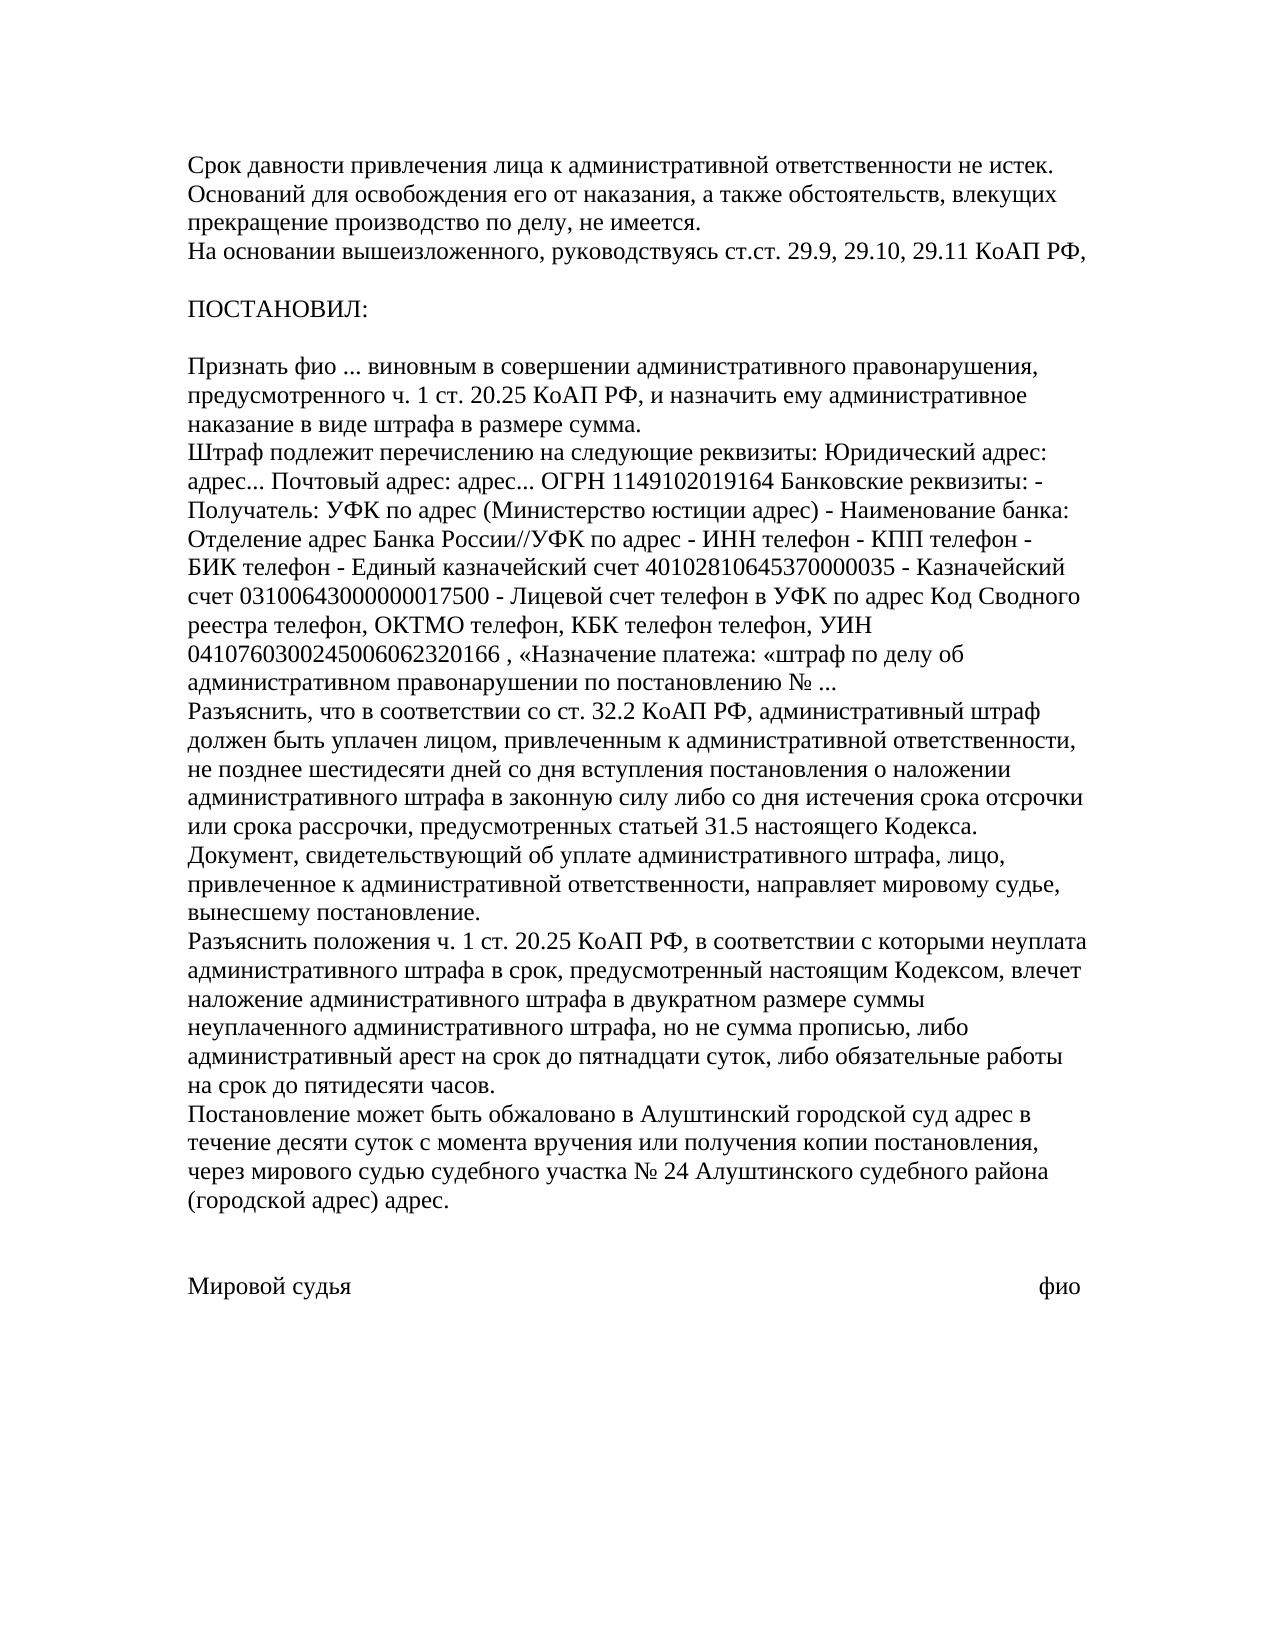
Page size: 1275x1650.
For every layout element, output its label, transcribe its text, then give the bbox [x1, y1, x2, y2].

text Мировой судья фио [187, 1271, 1087, 1300]
text Разъяснить, что в соответствии со ст. 32.2 КоАП РФ, административный штраф должен быть уплачен лицом, привлеченным к административной ответственности, не позднее шестидесяти дней со дня вступления постановления о наложении административного штрафа в законную силу либо со дня истечения срока отсрочки или срока рассрочки, предусмотренных статьей 31.5 настоящего Кодекса. [187, 696, 1087, 840]
text Признать фио ... виновным в совершении административного правонарушения, предусмотренного ч. 1 ст. 20.25 КоАП РФ, и назначить ему административное наказание в виде штрафа в размере сумма. [187, 351, 1087, 437]
text Срок давности привлечения лица к административной ответственности не истек. Оснований для освобождения его от наказания, а также обстоятельств, влекущих прекращение производство по делу, не имеется. [187, 150, 1087, 236]
text На основании вышеизложенного, руководствуясь ст.ст. 29.9, 29.10, 29.11 КоАП РФ, [187, 236, 1087, 265]
text Постановление может быть обжаловано в Алуштинский городской суд адрес в течение десяти суток с момента вручения или получения копии постановления, через мирового судью судебного участка № 24 Алуштинского судебного района (городской адрес) адрес. [187, 1099, 1087, 1214]
text Штраф подлежит перечислению на следующие реквизиты: Юридический адрес: адрес... Почтовый адрес: адрес... ОГРН 1149102019164 Банковские реквизиты: - Получатель: УФК по адрес (Министерство юстиции адрес) - Наименование банка: Отделение адрес Банка России//УФК по адрес - ИНН телефон - КПП телефон - БИК телефон - Единый казначейский счет 40102810645370000035 - Казначейский счет 03100643000000017500 - Лицевой счет телефон в УФК по адрес Код Сводного реестра телефон, ОКТМО телефон, КБК телефон телефон, УИН 0410760300245006062320166 , «Назначение платежа: «штраф по делу об административном правонарушении по постановлению № ... [187, 437, 1087, 696]
text Документ, свидетельствующий об уплате административного штрафа, лицо, привлеченное к административной ответственности, направляет мировому судье, вынесшему постановление. [187, 840, 1087, 926]
text Разъяснить положения ч. 1 ст. 20.25 КоАП РФ, в соответствии с которыми неуплата административного штрафа в срок, предусмотренный настоящим Кодексом, влечет наложение административного штрафа в двукратном размере суммы неуплаченного административного штрафа, но не сумма прописью, либо административный арест на срок до пятнадцати суток, либо обязательные работы на срок до пятидесяти часов. [187, 926, 1087, 1099]
text ПОСТАНОВИЛ: [187, 294, 1087, 322]
